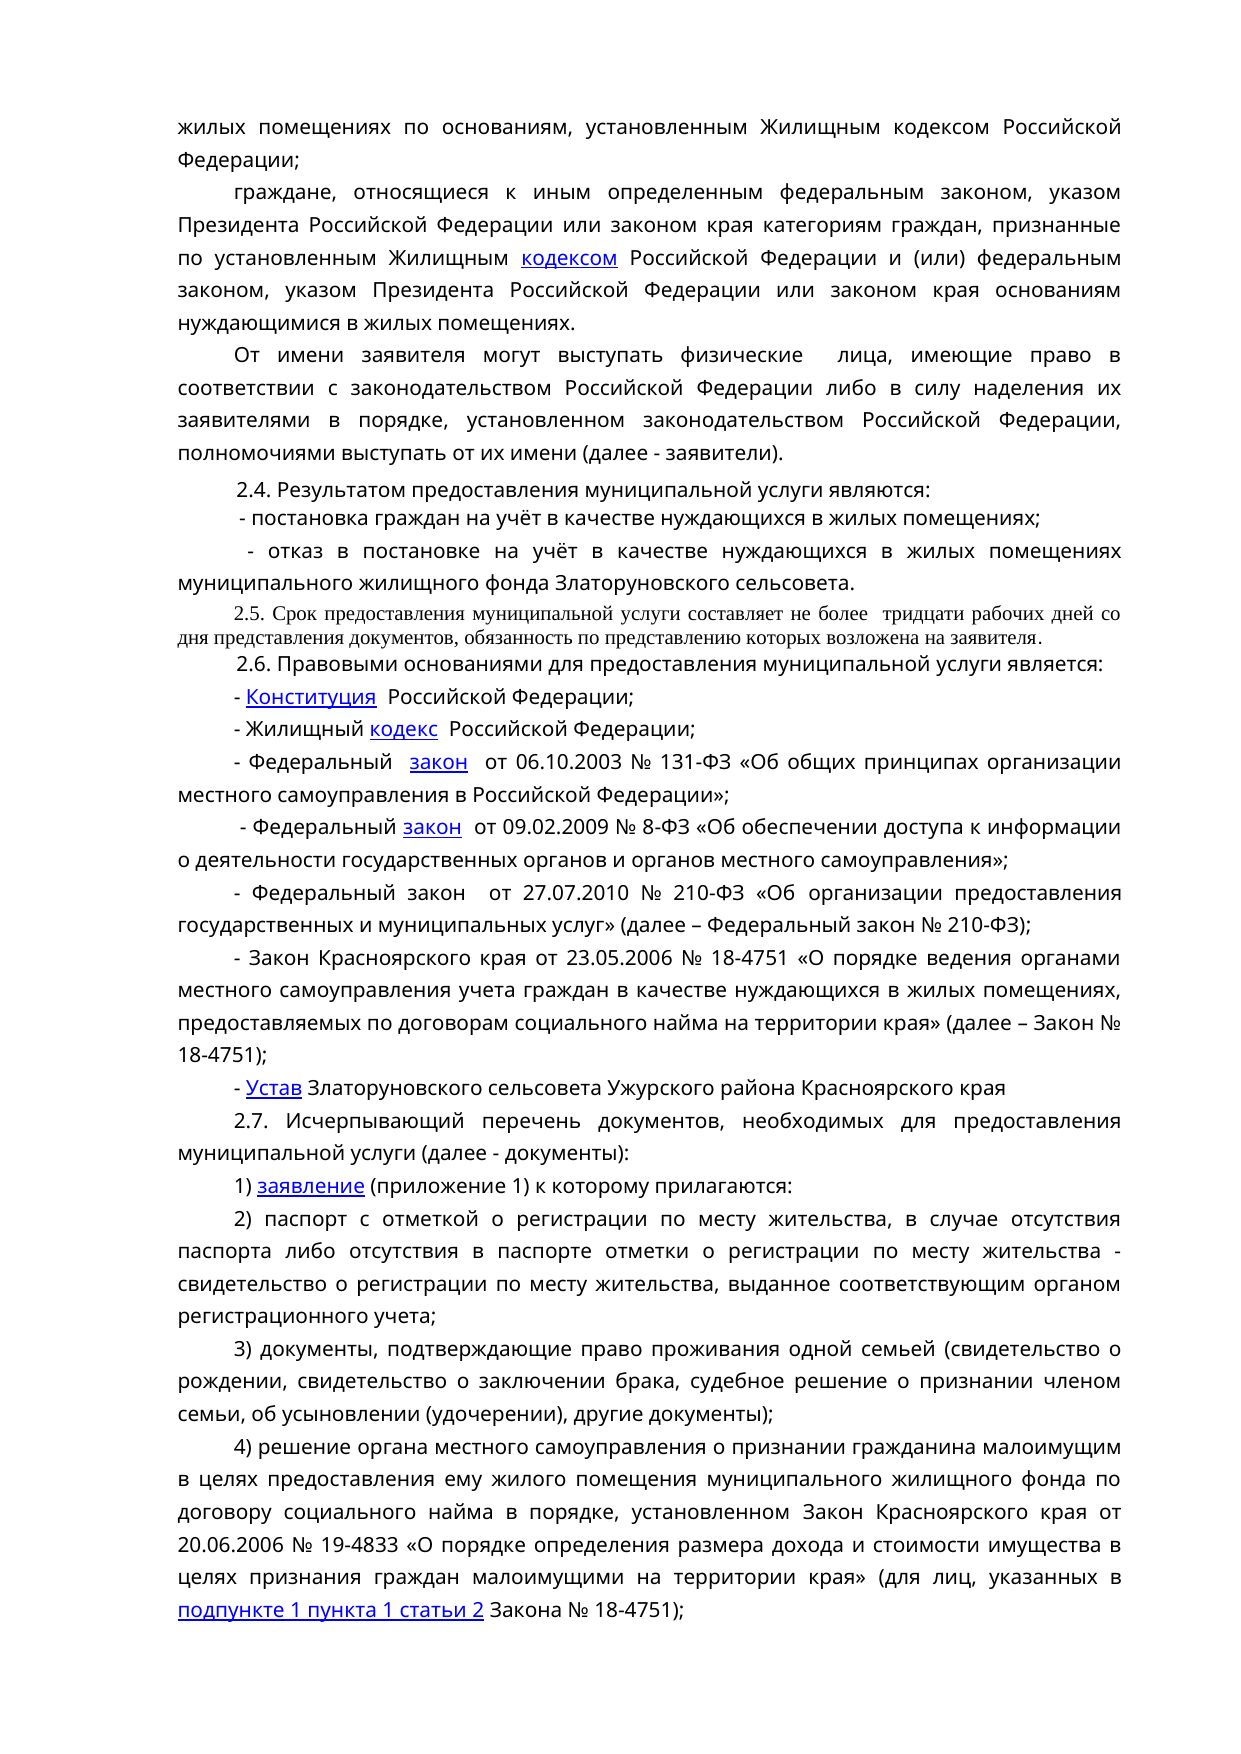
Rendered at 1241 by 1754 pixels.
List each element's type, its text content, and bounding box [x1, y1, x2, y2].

text 4) решение органа местного самоуправления о признании гражданина малоимущим в целях предоставления ему жилого помещения муниципального жилищного фонда по договору социального найма в порядке, установленном Закон Красноярского края от 20.06.2006 № 19-4833 «О порядке определения размера дохода и стоимости имущества в целях признания граждан малоимущими на территории края» (для лиц, указанных в подпункте 1 пункта 1 статьи 2 Закона № 18-4751); [177, 1432, 1122, 1623]
text - Устав Златоруновского сельсовета Ужурского района Красноярского края [177, 1073, 1122, 1102]
text 2.4. Результатом предоставления муниципальной услуги являются: [177, 471, 1122, 503]
text От имени заявителя могут выступать физические лица, имеющие право в соответствии с законодательством Российской Федерации либо в силу наделения их заявителями в порядке, установленном законодательством Российской Федерации, полномочиями выступать от их имени (далее - заявители). [177, 340, 1122, 467]
text - Закон Красноярского края от 23.05.2006 № 18-4751 «О порядке ведения органами местного самоуправления учета граждан в качестве нуждающихся в жилых помещениях, предоставляемых по договорам социального найма на территории края» (далее – Закон № 18-4751); [177, 943, 1122, 1069]
text 2.7. Исчерпывающий перечень документов, необходимых для предоставления муниципальной услуги (далее - документы): [177, 1106, 1122, 1167]
text 1) заявление (приложение 1) к которому прилагаются: [177, 1171, 1122, 1199]
text - отказ в постановке на учёт в качестве нуждающихся в жилых помещениях муниципального жилищного фонда Златоруновского сельсовета. [177, 536, 1122, 597]
text - Жилищный кодекс Российской Федерации; [177, 714, 1122, 743]
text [177, 112, 1122, 173]
text - Федеральный закон от 06.10.2003 № 131-ФЗ «Об общих принципах организации местного самоуправления в Российской Федерации»; [177, 747, 1122, 808]
text - постановка граждан на учёт в качестве нуждающихся в жилых помещениях; [177, 503, 1122, 532]
text 2.6. Правовыми основаниями для предоставления муниципальной услуги является: [177, 649, 1122, 678]
text граждане, относящиеся к иным определенным федеральным законом, указом Президента Российской Федерации или законом края категориям граждан, признанные по установленным Жилищным кодексом Российской Федерации и (или) федеральным законом, указом Президента Российской Федерации или законом края основаниям нуждающимися в жилых помещениях. [177, 177, 1122, 336]
text - Федеральный закон от 27.07.2010 № 210-ФЗ «Об организации предоставления государственных и муниципальных услуг» (далее – Федеральный закон № 210-ФЗ); [177, 878, 1122, 939]
text 3) документы, подтверждающие право проживания одной семьей (свидетельство о рождении, свидетельство о заключении брака, судебное решение о признании членом семьи, об усыновлении (удочерении), другие документы); [177, 1334, 1122, 1428]
text - Федеральный закон от 09.02.2009 № 8-ФЗ «Об обеспечении доступа к информации о деятельности государственных органов и органов местного самоуправления»; [177, 812, 1122, 873]
text - Конституция Российской Федерации; [177, 682, 1122, 710]
text 2.5. Срок предоставления муниципальной услуги составляет не более тридцати рабочих дней со дня представления документов, обязанность по представлению которых возложена на заявителя. [177, 601, 1122, 649]
text 2) паспорт с отметкой о регистрации по месту жительства, в случае отсутствия паспорта либо отсутствия в паспорте отметки о регистрации по месту жительства - свидетельство о регистрации по месту жительства, выданное соответствующим органом регистрационного учета; [177, 1204, 1122, 1330]
